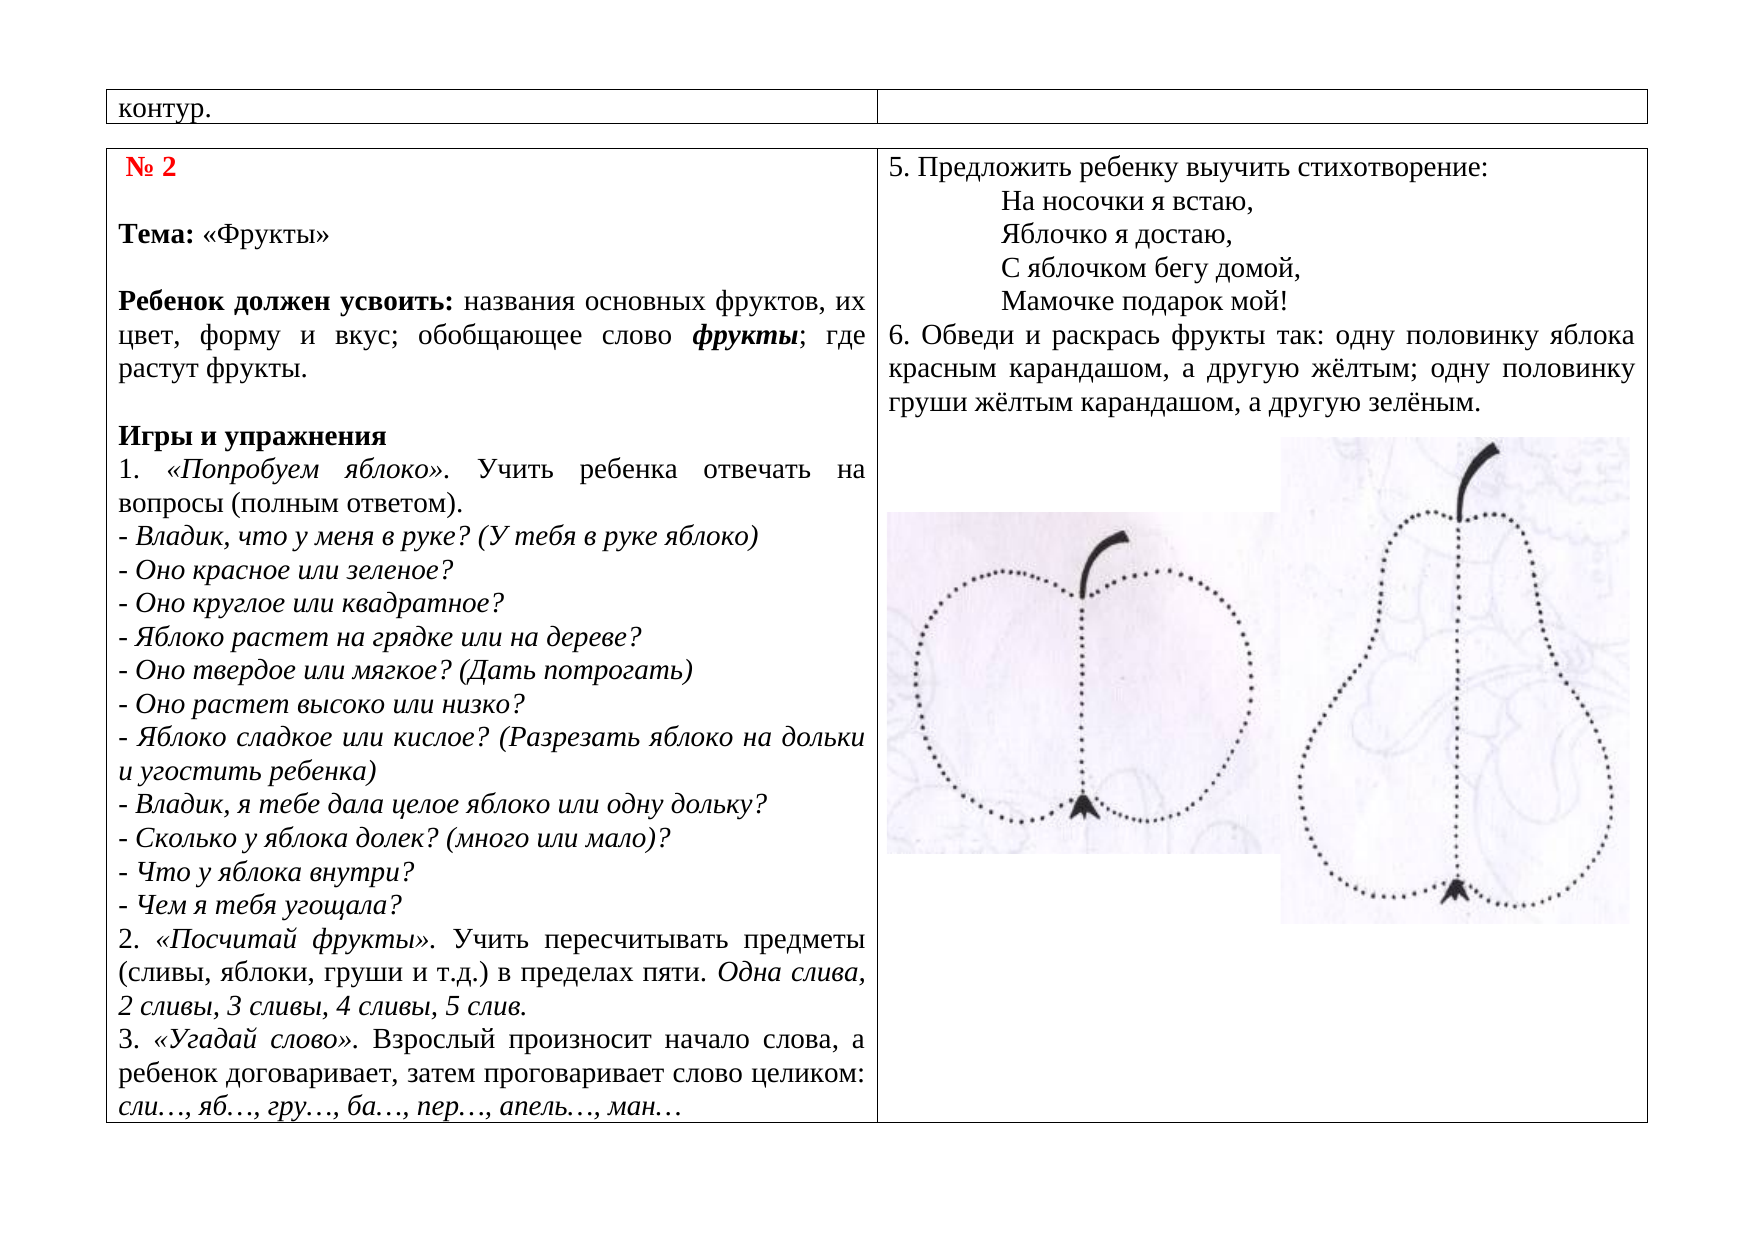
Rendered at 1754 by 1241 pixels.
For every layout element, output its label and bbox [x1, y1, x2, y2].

picture [886, 437, 1630, 924]
table_header [878, 90, 1647, 123]
table_header [878, 149, 1647, 1122]
table_header [107, 90, 877, 123]
table_header [107, 149, 877, 1122]
